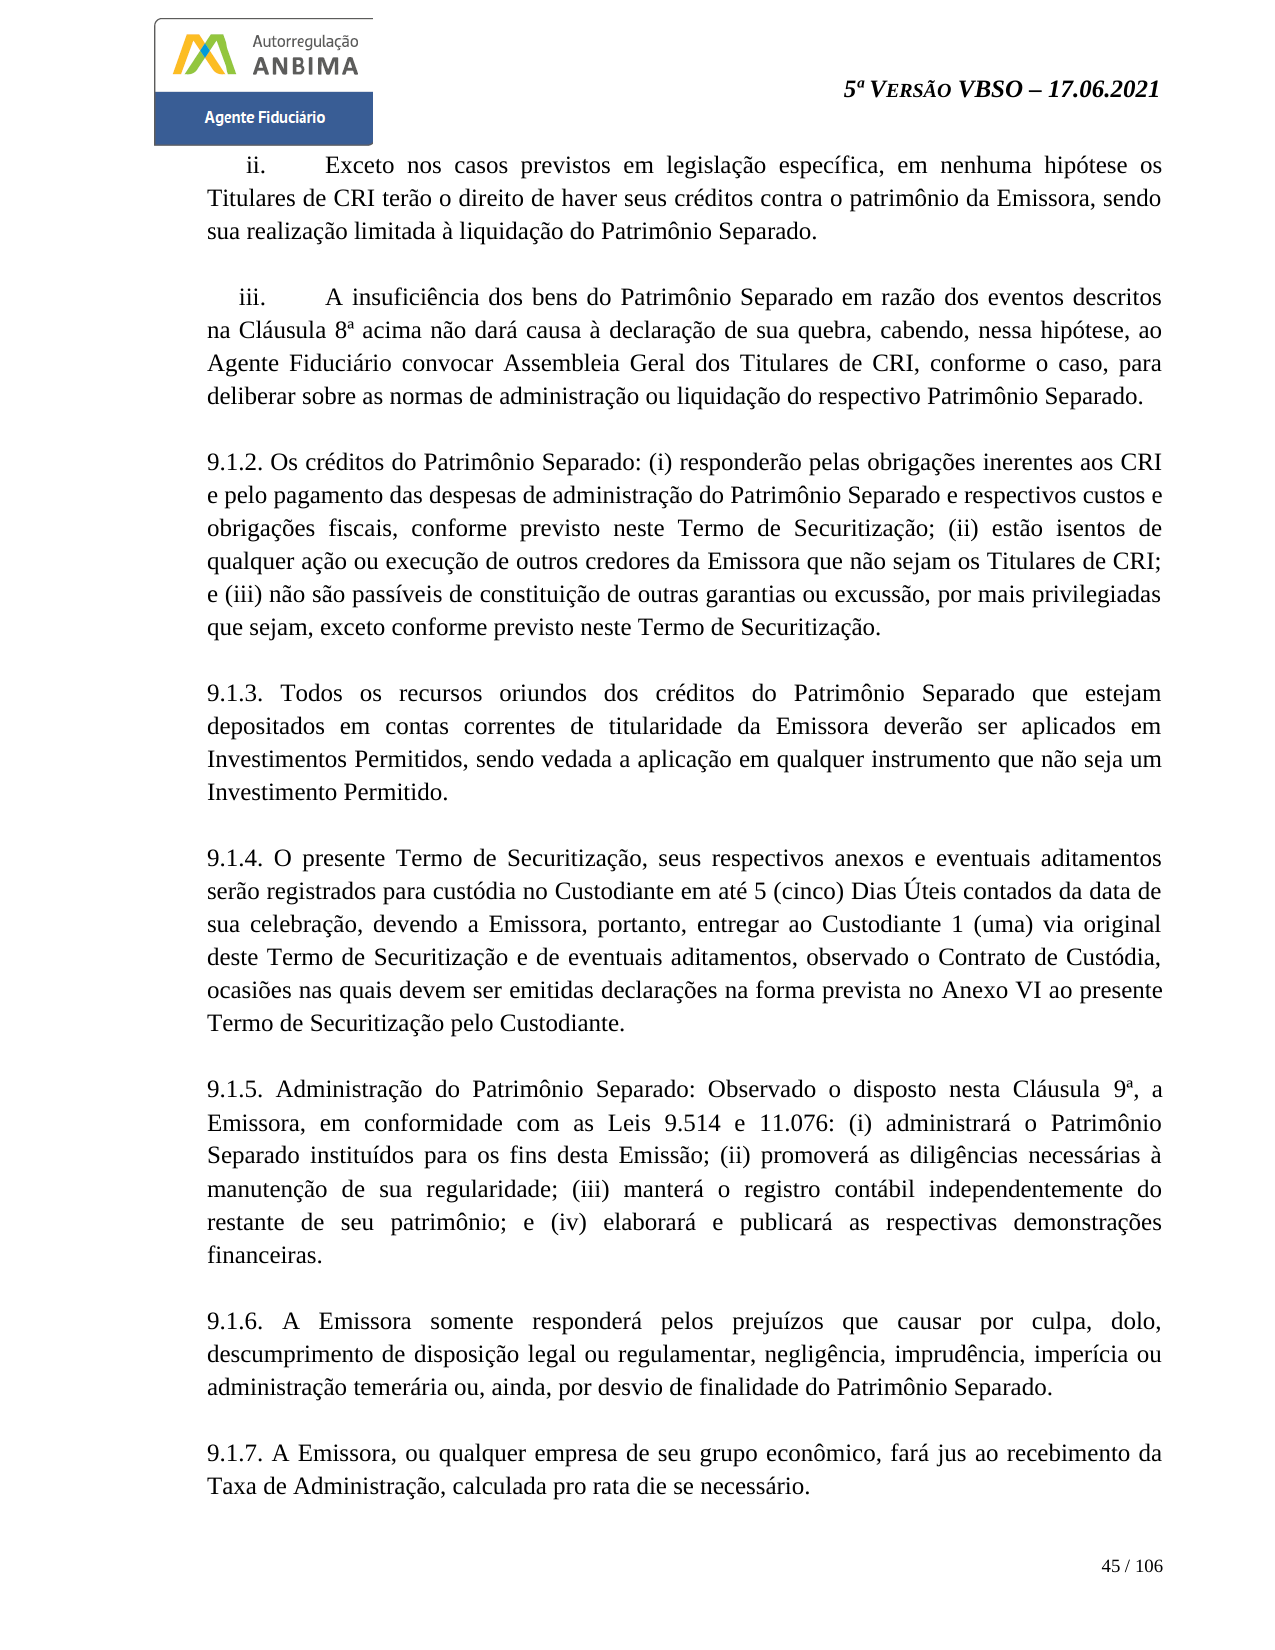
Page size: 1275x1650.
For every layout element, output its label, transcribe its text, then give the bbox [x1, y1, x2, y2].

list Exceto nos casos previstos em legislação específica, em nenhuma hipótese os Titulares de CRI terão o direito de haver seus créditos contra o patrimônio da Emissora, sendo sua realização limitada à liquidação do Patrimônio Separado. [207, 150, 1163, 245]
text 9.1.3. Todos os recursos oriundos dos créditos do Patrimônio Separado que estejam depositados em contas correntes de titularidade da Emissora deverão ser aplicados em Investimentos Permitidos, sendo vedada a aplicação em qualquer instrumento que não seja um Investimento Permitido. [207, 678, 1163, 806]
text 9.1.2. Os créditos do Patrimônio Separado: (i) responderão pelas obrigações inerentes aos CRI e pelo pagamento das despesas de administração do Patrimônio Separado e respectivos custos e obrigações fiscais, conforme previsto neste Termo de Securitização; (ii) estão isentos de qualquer ação ou execução de outros credores da Emissora que não sejam os Titulares de CRI; e (iii) não são passíveis de constituição de outras garantias ou excussão, por mais privilegiadas que sejam, exceto conforme previsto neste Termo de Securitização. [207, 447, 1163, 641]
text 9.1.4. O presente Termo de Securitização, seus respectivos anexos e eventuais aditamentos serão registrados para custódia no Custodiante em até 5 (cinco) Dias Úteis contados da data de sua celebração, devendo a Emissora, portanto, entregar ao Custodiante 1 (uma) via original deste Termo de Securitização e de eventuais aditamentos, observado o Contrato de Custódia, ocasiões nas quais devem ser emitidas declarações na forma prevista no Anexo VI ao presente Termo de Securitização pelo Custodiante. [207, 843, 1163, 1037]
text 9.1.5. Administração do Patrimônio Separado: Observado o disposto nesta Cláusula 9ª, a Emissora, em conformidade com as Leis 9.514 e 11.076: (i) administrará o Patrimônio Separado instituídos para os fins desta Emissão; (ii) promoverá as diligências necessárias à manutenção de sua regularidade; (iii) manterá o registro contábil independentemente do restante de seu patrimônio; e (iv) elaborará e publicará as respectivas demonstrações financeiras. [207, 1074, 1163, 1268]
text 9.1.7. A Emissora, ou qualquer empresa de seu grupo econômico, fará jus ao recebimento da Taxa de Administração, calculada pro rata die se necessário. [207, 1438, 1163, 1499]
text 9.1.6. A Emissora somente responderá pelos prejuízos que causar por culpa, dolo, descumprimento de disposição legal ou regulamentar, negligência, imprudência, imperícia ou administração temerária ou, ainda, por desvio de finalidade do Patrimônio Separado. [207, 1306, 1163, 1401]
list A insuficiência dos bens do Patrimônio Separado em razão dos eventos descritos na Cláusula 8ª acima não dará causa à declaração de sua quebra, cabendo, nessa hipótese, ao Agente Fiduciário convocar Assembleia Geral dos Titulares de CRI, conforme o caso, para deliberar sobre as normas de administração ou liquidação do respectivo Patrimônio Separado. [207, 282, 1163, 410]
